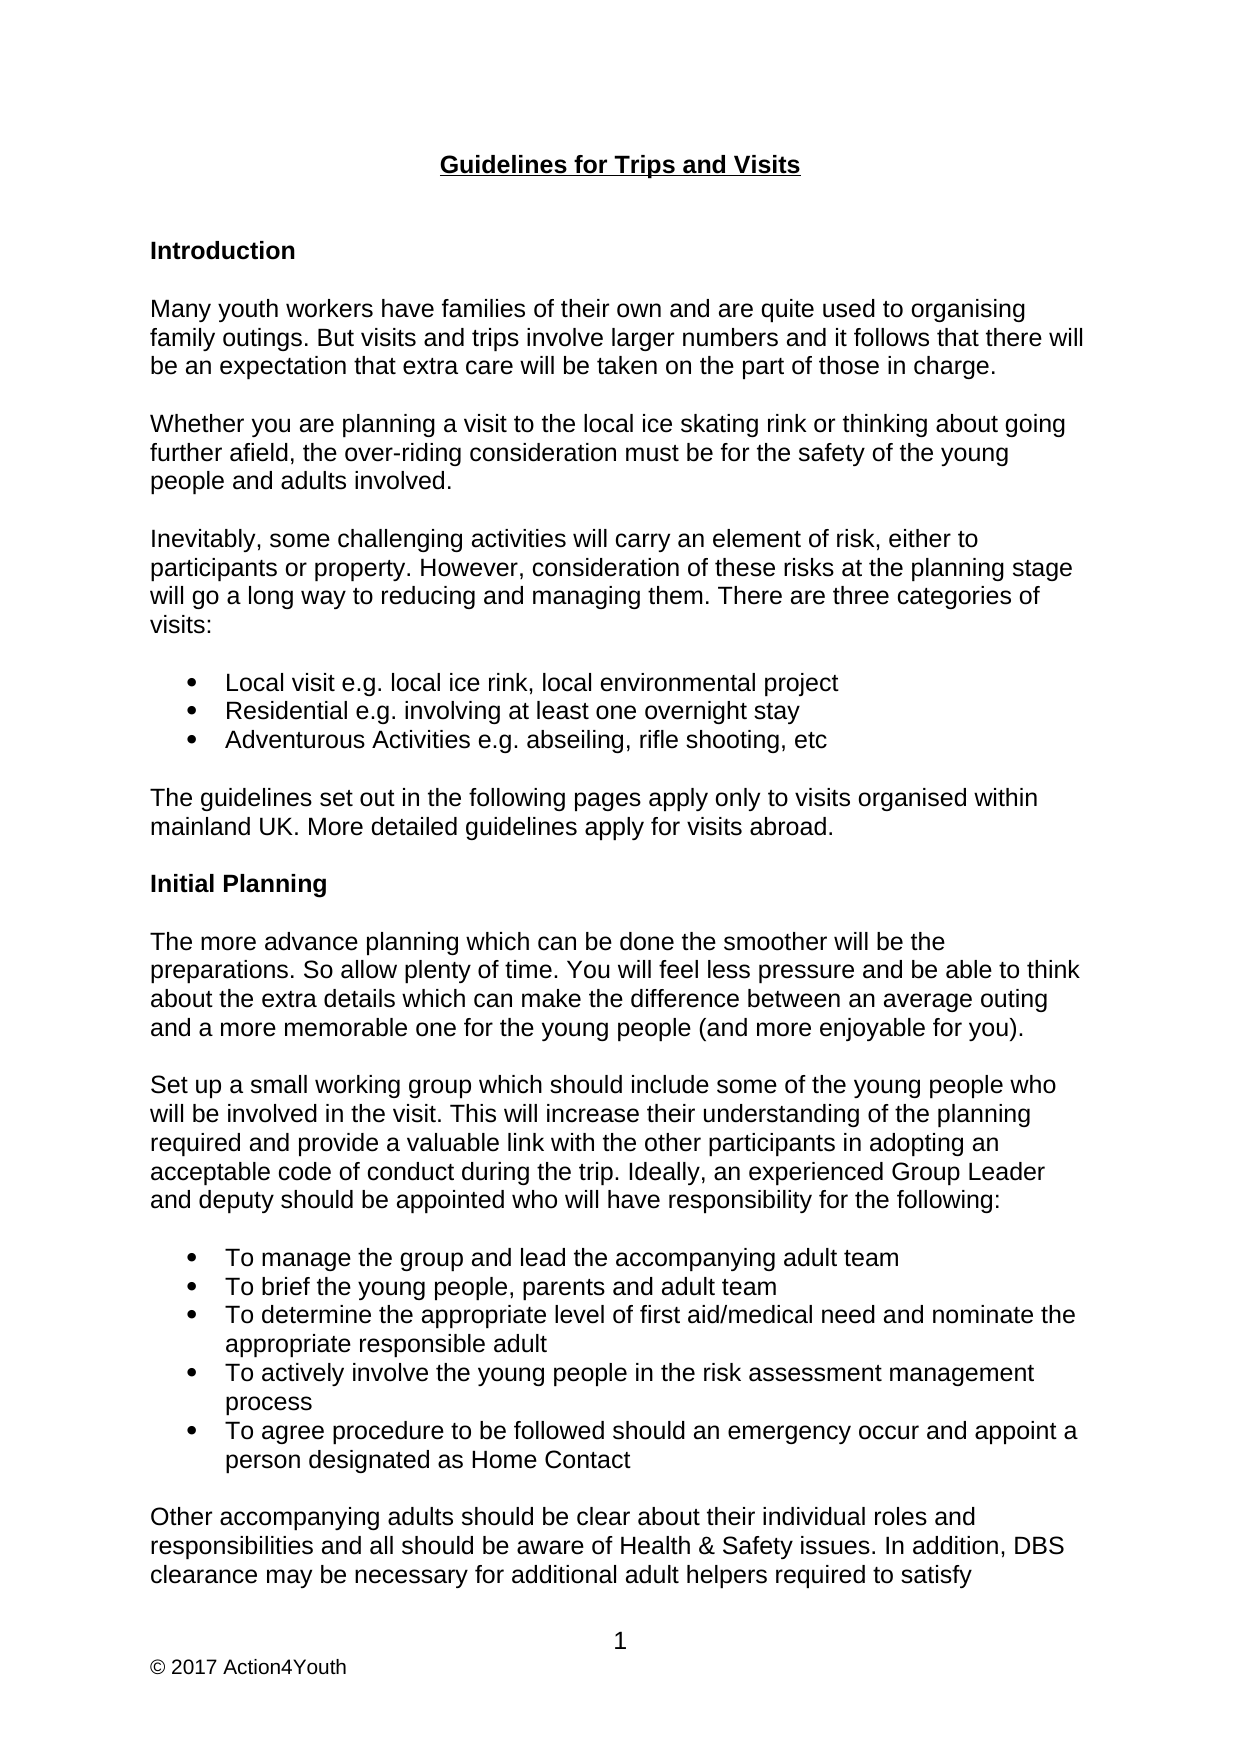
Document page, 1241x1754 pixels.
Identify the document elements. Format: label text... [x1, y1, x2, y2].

text Inevitably, some challenging activities will carry an element of risk, either to participants or property. However, consideration of these risks at the planning stage will go a long way to reducing and managing them. There are three categories of visits: [150, 524, 1090, 639]
list To brief the young people, parents and adult team [187, 1272, 1090, 1301]
list Local visit e.g. local ice rink, local environmental project [187, 667, 1090, 696]
list To determine the appropriate level of first aid/medical need and nominate the appropriate responsible adult [187, 1301, 1090, 1358]
text Whether you are planning a visit to the local ice skating rink or thinking about going further afield, the over-riding consideration must be for the safety of the young people and adults involved. [150, 409, 1090, 495]
list Adventurous Activities e.g. abseiling, rifle shooting, etc [187, 725, 1090, 754]
list To actively involve the young people in the risk assessment management process [187, 1358, 1090, 1416]
list To manage the group and lead the accompanying adult team [187, 1243, 1090, 1272]
text Introduction [150, 236, 1090, 265]
list Residential e.g. involving at least one overnight stay [187, 696, 1090, 725]
text Guidelines for Trips and Visits [150, 150, 1090, 179]
text Initial Planning [150, 869, 1090, 898]
text Set up a small working group which should include some of the young people who will be involved in the visit. This will increase their understanding of the planning required and provide a valuable link with the other participants in adopting an acceptable code of conduct during the trip. Ideally, an experienced Group Leader and deputy should be appointed who will have responsibility for the following: [150, 1070, 1090, 1214]
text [150, 1502, 1090, 1588]
text The more advance planning which can be done the smoother will be the preparations. So allow plenty of time. You will feel less pressure and be able to think about the extra details which can make the difference between an average outing and a more memorable one for the young people (and more enjoyable for you). [150, 927, 1090, 1042]
list To agree procedure to be followed should an emergency occur and appoint a person designated as Home Contact [187, 1416, 1090, 1473]
text Many youth workers have families of their own and are quite used to organising family outings. But visits and trips involve larger numbers and it follows that there will be an expectation that extra care will be taken on the part of those in charge. [150, 294, 1090, 380]
text The guidelines set out in the following pages apply only to visits organised within mainland UK. More detailed guidelines apply for visits abroad. [150, 783, 1090, 840]
